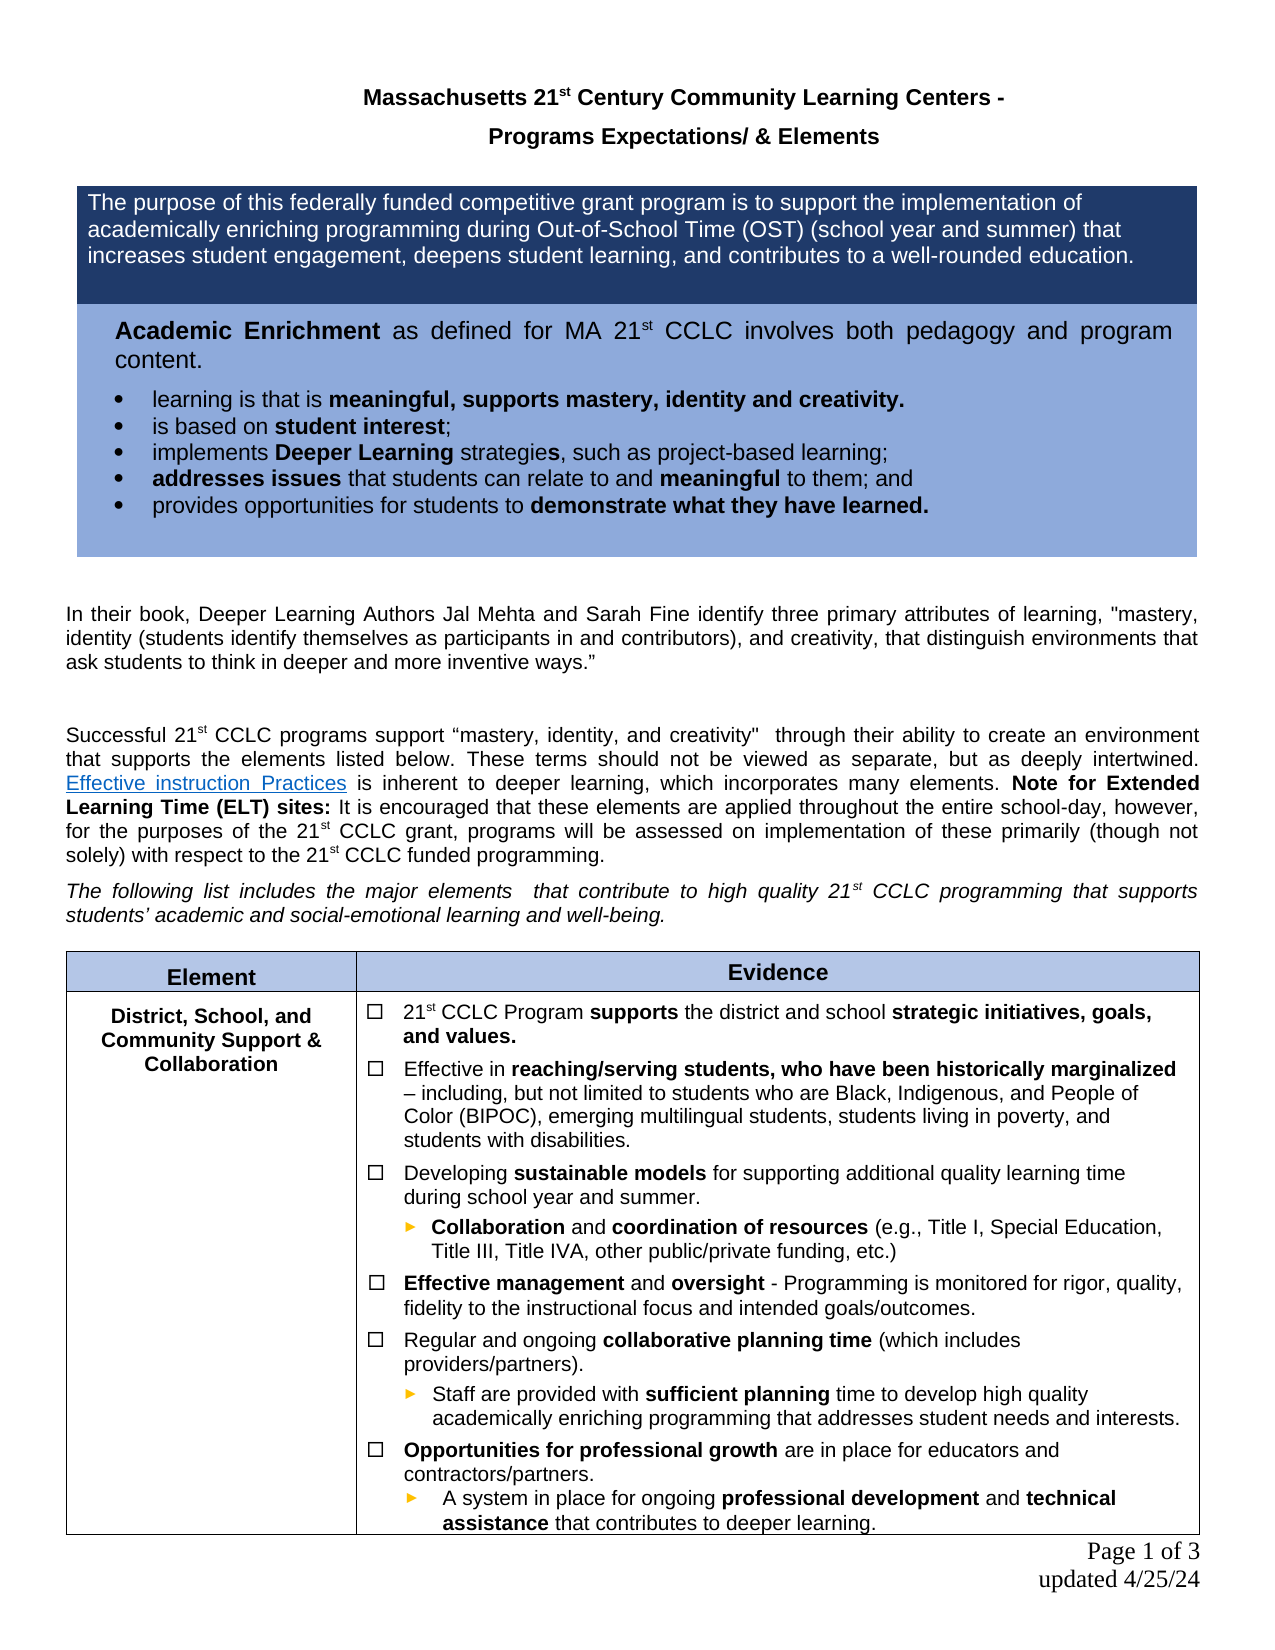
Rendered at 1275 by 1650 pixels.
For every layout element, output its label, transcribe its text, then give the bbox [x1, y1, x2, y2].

table_cell [77, 557, 1197, 561]
subtitle Programs Expectations/ & Elements [168, 123, 1200, 149]
table_header Evidence [357, 952, 1199, 991]
table_header Element [67, 952, 356, 991]
text In their book, Deeper Learning Authors Jal Mehta and Sarah Fine identify three primary attributes of learning, "mastery, identity (students identify themselves as participants in and contributors), and creativity, that distinguish environments that ask students to think in deeper and more inventive ways.” [66, 602, 1200, 674]
text Successful 21st CCLC programs support “mastery, identity, and creativity" through their ability to create an environment that supports the elements listed below. These terms should not be viewed as separate, but as deeply intertwined. Effective instruction Practices is inherent to deeper learning, which incorporates many elements. Note for Extended Learning Time (ELT) sites: It is encouraged that these elements are applied throughout the entire school-day, however, for the purposes of the 21st CCLC grant, programs will be assessed on implementation of these primarily (though not solely) with respect to the 21st CCLC funded programming. [66, 723, 1200, 866]
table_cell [357, 992, 1199, 1534]
text The following list includes the major elements that contribute to high quality 21st CCLC programming that supports students’ academic and social-emotional learning and well-being. [66, 879, 1200, 927]
table_cell Academic Enrichment as defined for MA 21st CCLC involves both pedagogy and program content. learning is that is meaningful, supports mastery, identity and creativity. is based on student interest; implements Deeper Learning strategies, such as project-based learning; addresses issues that students can relate to and meaningful to them; and provides opportunities for students to demonstrate what they have learned. [77, 304, 1197, 555]
subtitle Massachusetts 21st Century Community Learning Centers - [168, 84, 1200, 111]
table_header The purpose of this federally funded competitive grant program is to support the implementation of academically enriching programming during Out-of-School Time (OST) (school year and summer) that increases student engagement, deepens student learning, and contributes to a well-rounded education. [77, 188, 1197, 302]
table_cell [67, 992, 356, 1534]
